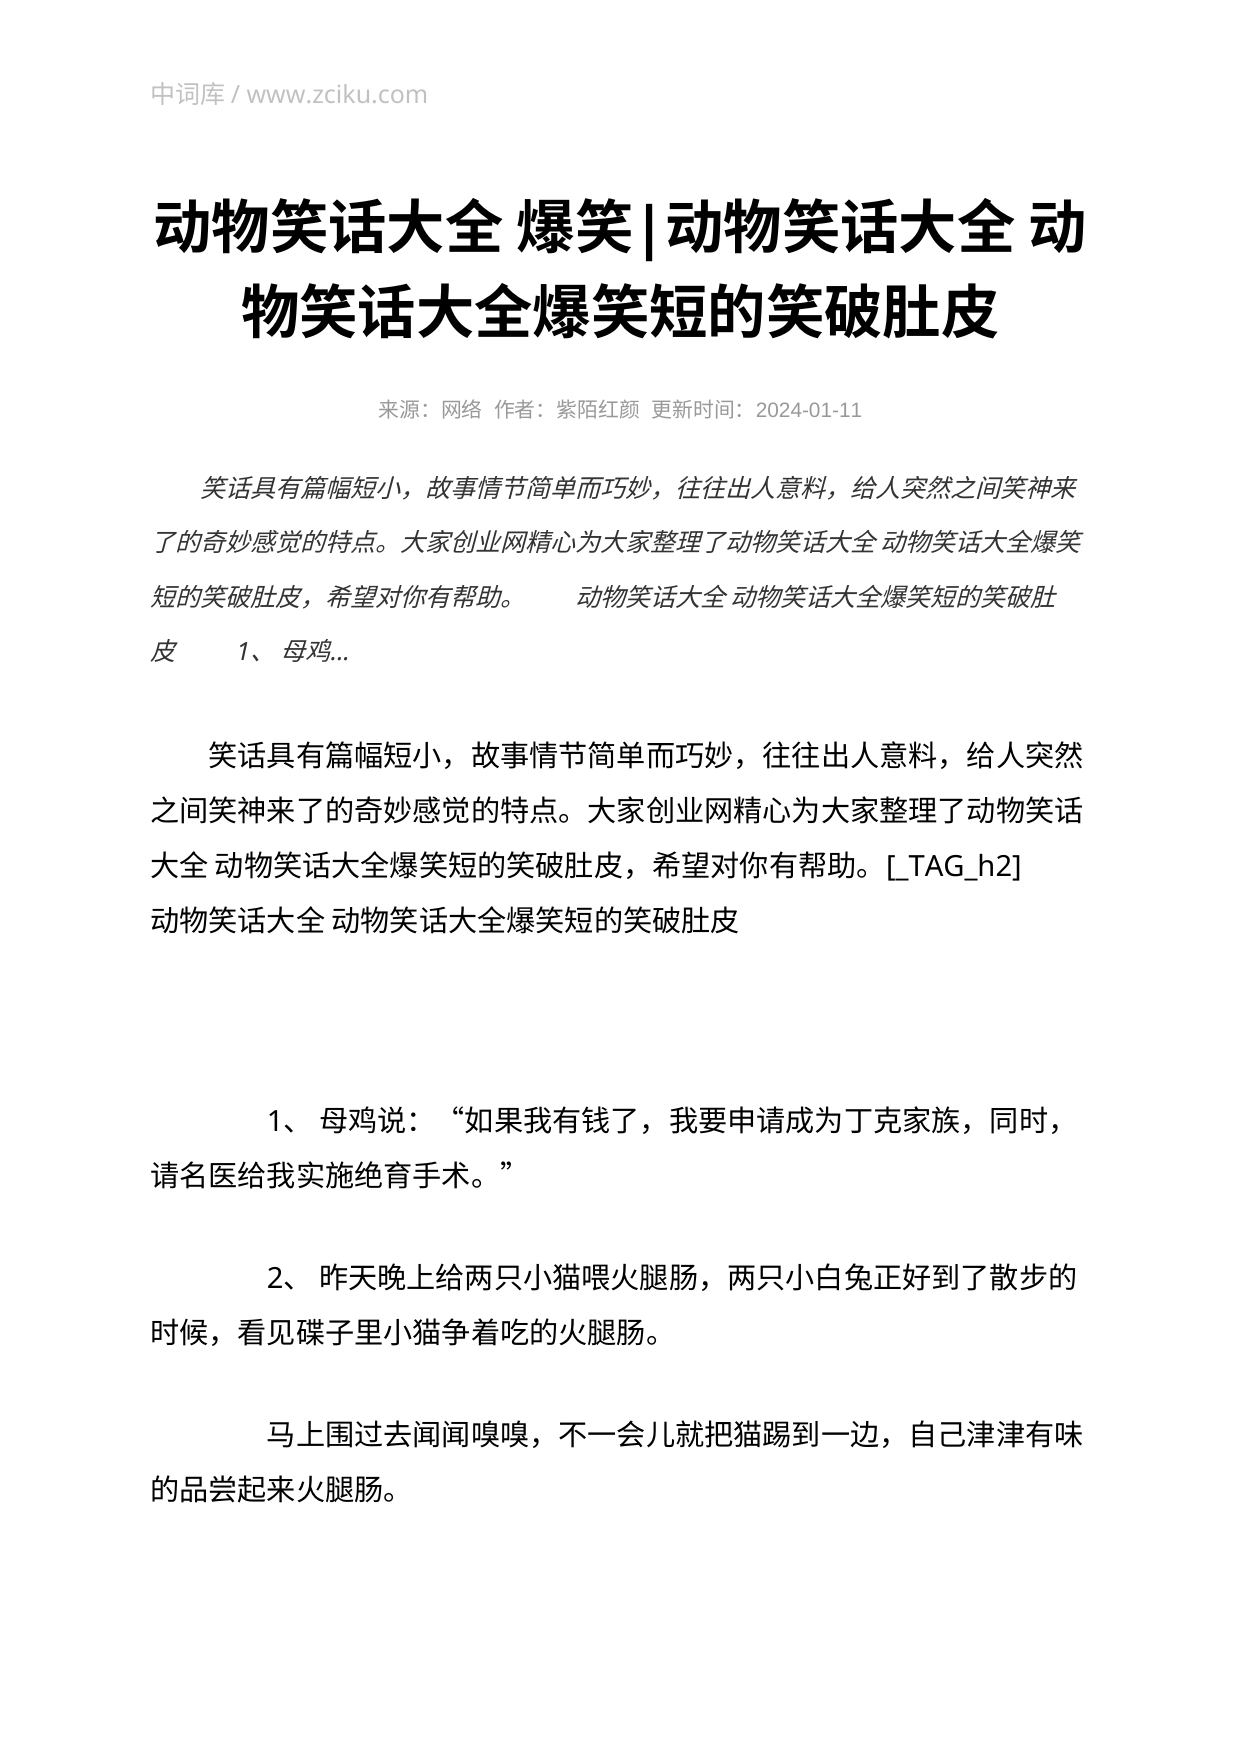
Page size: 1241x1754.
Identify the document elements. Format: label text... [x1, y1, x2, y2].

text 马上围过去闻闻嗅嗅，不一会儿就把猫踢到一边，自己津津有味的品尝起来火腿肠。 [150, 1411, 1090, 1508]
subtitle 动物笑话大全 爆笑|动物笑话大全 动物笑话大全爆笑短的笑破肚皮 [150, 181, 1090, 351]
text 笑话具有篇幅短小，故事情节简单而巧妙，往往出人意料，给人突然之间笑神来了的奇妙感觉的特点。大家创业网精心为大家整理了动物笑话大全 动物笑话大全爆笑短的笑破肚皮，希望对你有帮助。[_TAG_h2] 动物笑话大全 动物笑话大全爆笑短的笑破肚皮 [150, 733, 1090, 940]
text 笑话具有篇幅短小，故事情节简单而巧妙，往往出人意料，给人突然之间笑神来了的奇妙感觉的特点。大家创业网精心为大家整理了动物笑话大全 动物笑话大全爆笑短的笑破肚皮，希望对你有帮助。 动物笑话大全 动物笑话大全爆笑短的笑破肚皮 1、 母鸡... [150, 468, 1090, 668]
text 1、 母鸡说：“如果我有钱了，我要申请成为丁克家族，同时，请名医给我实施绝育手术。” [150, 1098, 1090, 1195]
text 来源：网络 作者：紫陌红颜 更新时间：2024-01-11 [150, 397, 1090, 421]
text 2、 昨天晚上给两只小猫喂火腿肠，两只小白兔正好到了散步的时候，看见碟子里小猫争着吃的火腿肠。 [150, 1254, 1090, 1352]
